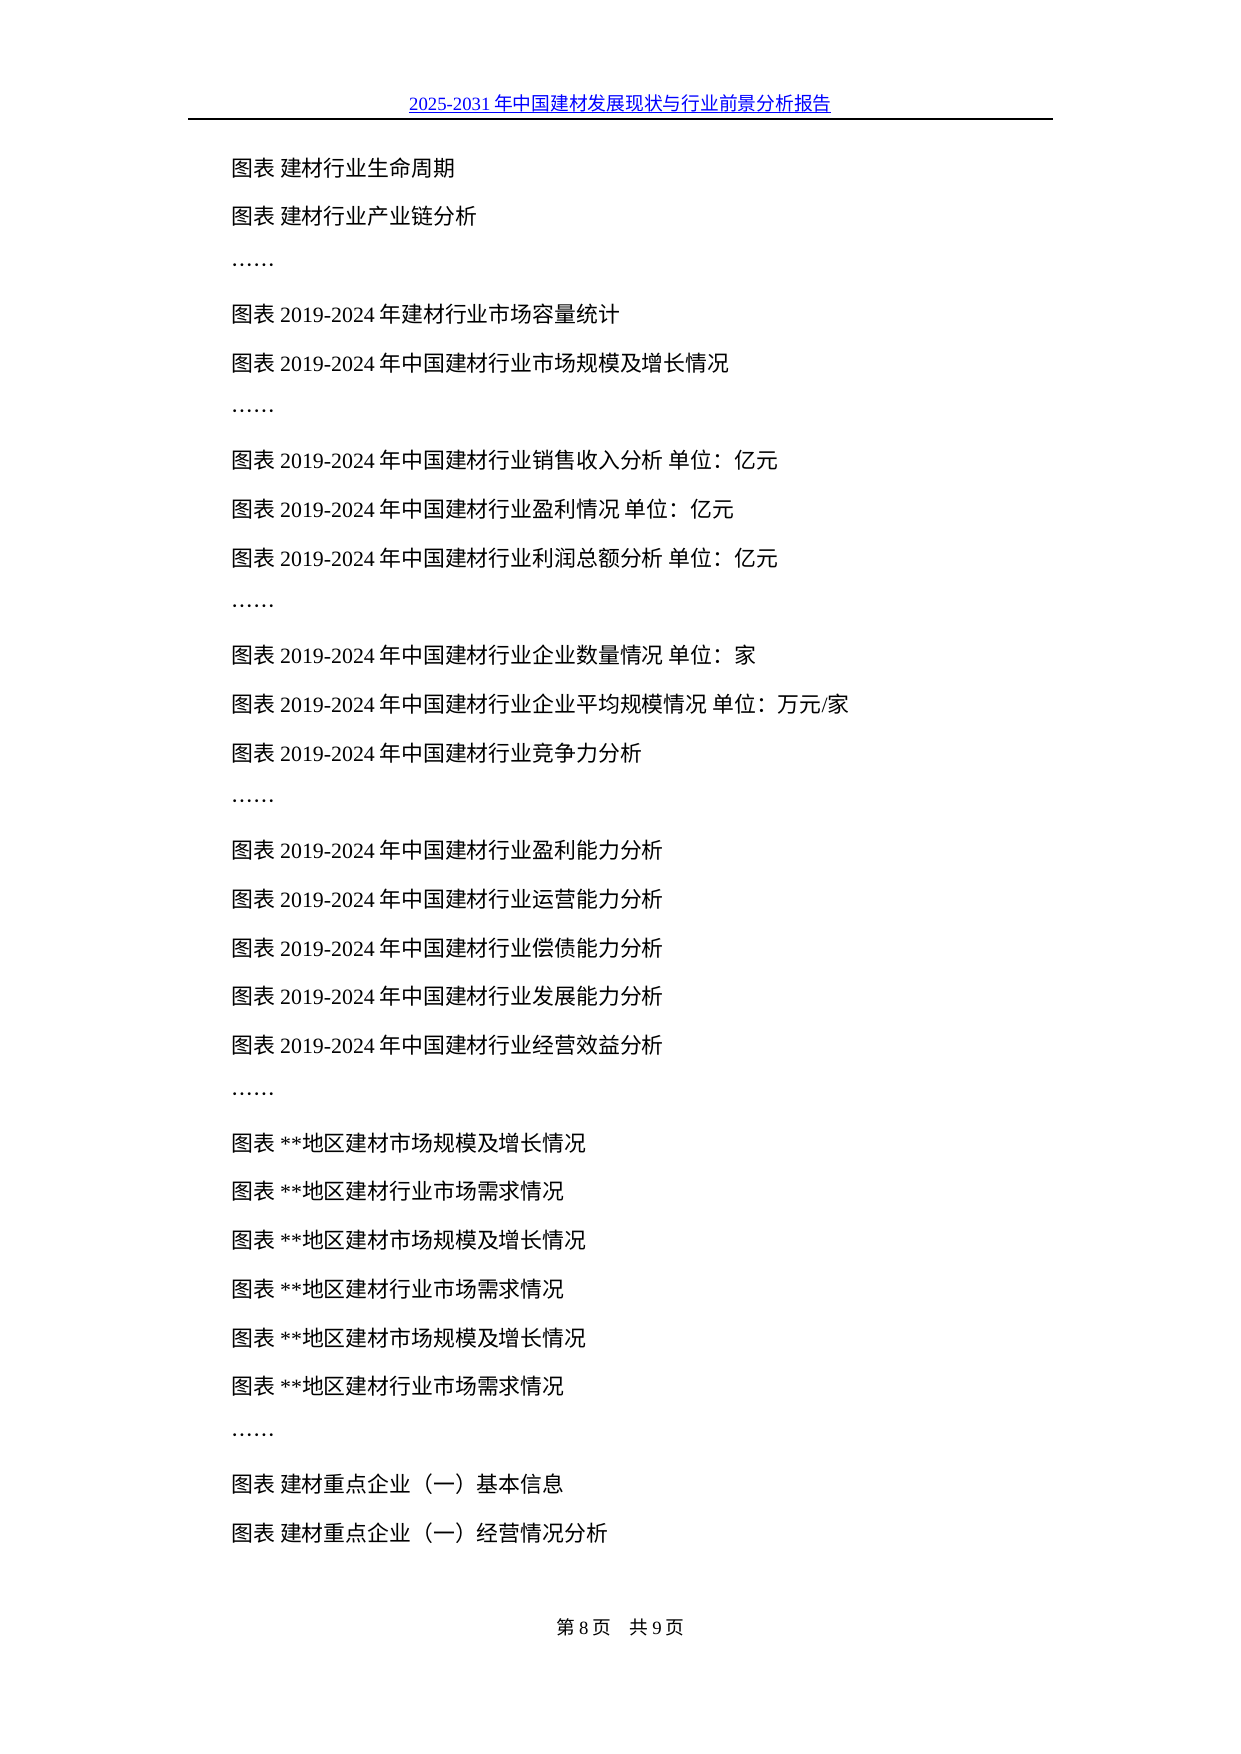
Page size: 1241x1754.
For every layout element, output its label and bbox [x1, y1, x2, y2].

text [187, 150, 1053, 1548]
